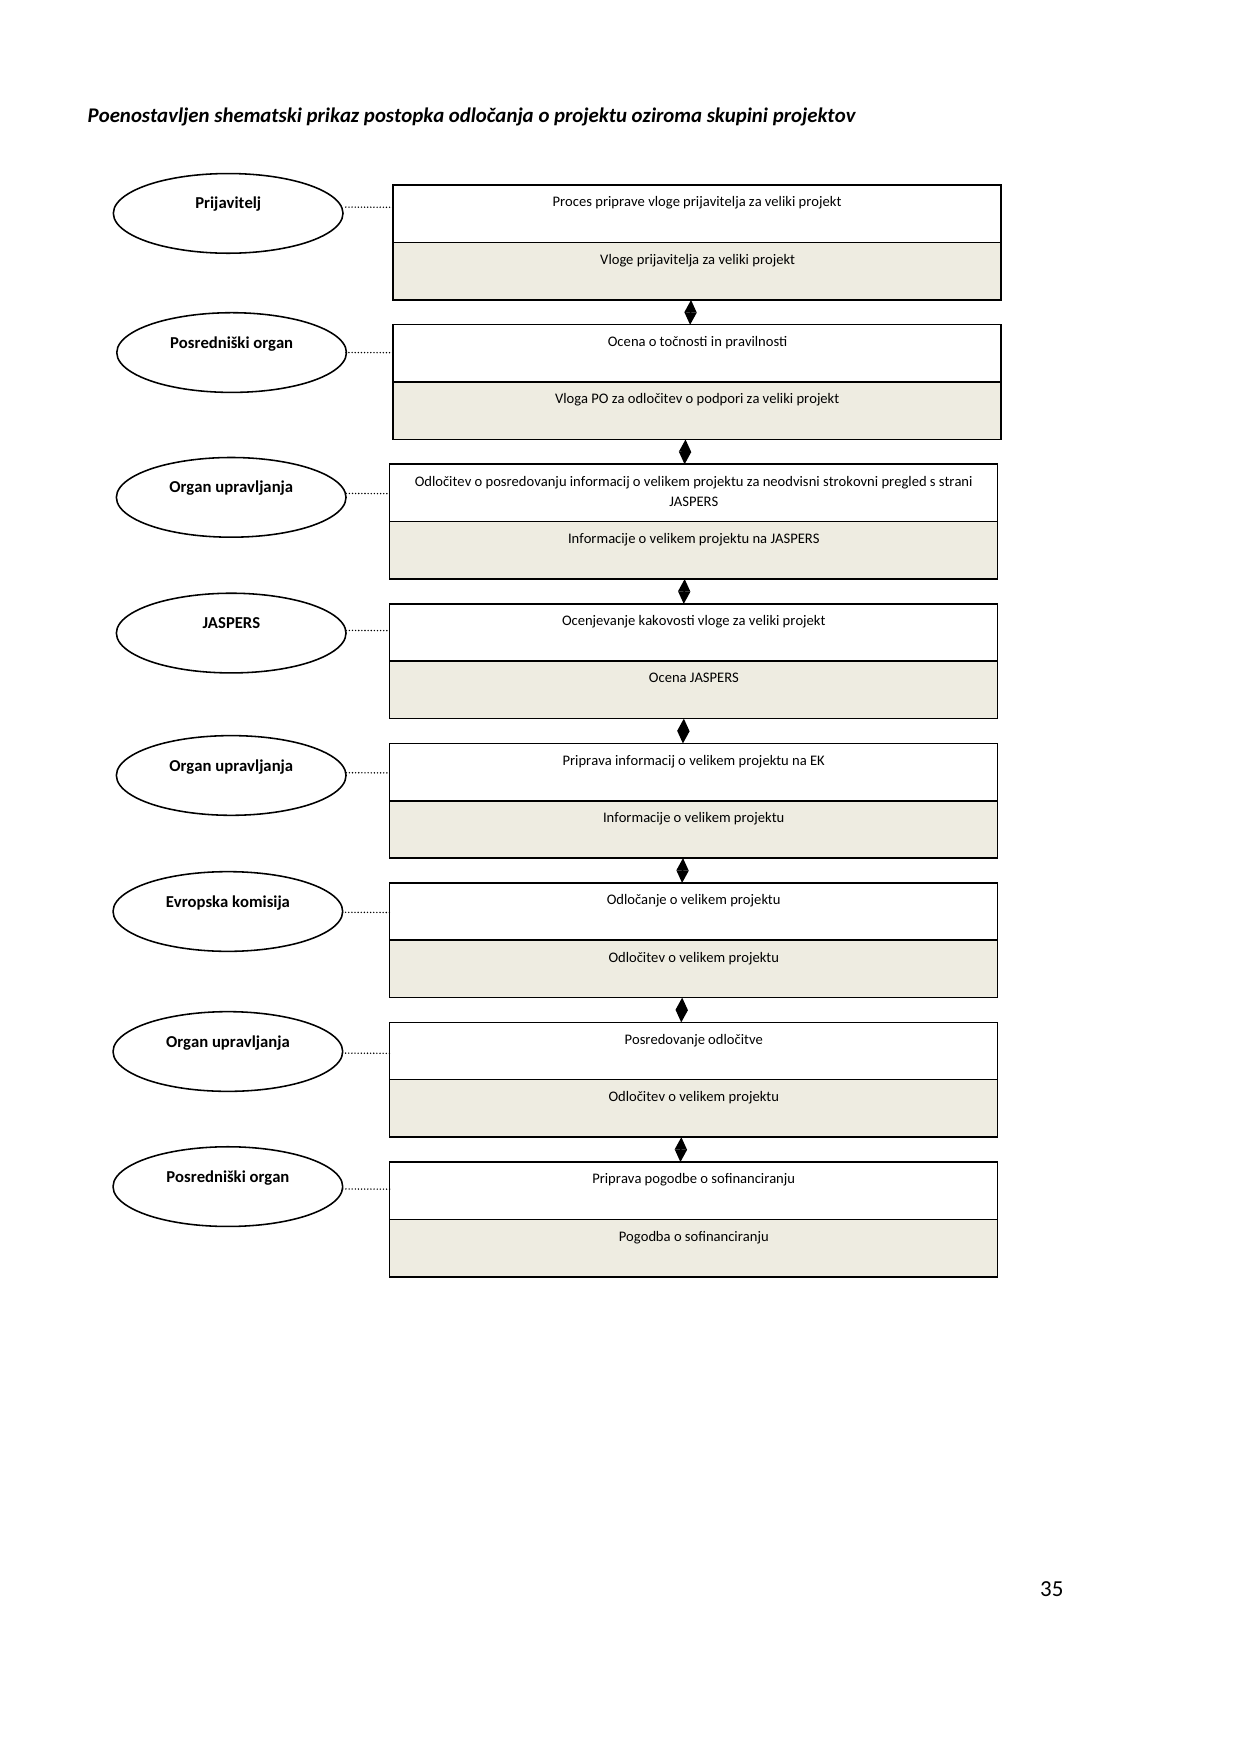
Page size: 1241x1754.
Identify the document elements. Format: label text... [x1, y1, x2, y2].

text Poenostavljen shematski prikaz postopka odločanja o projektu oziroma skupini projektov [87, 102, 1063, 128]
